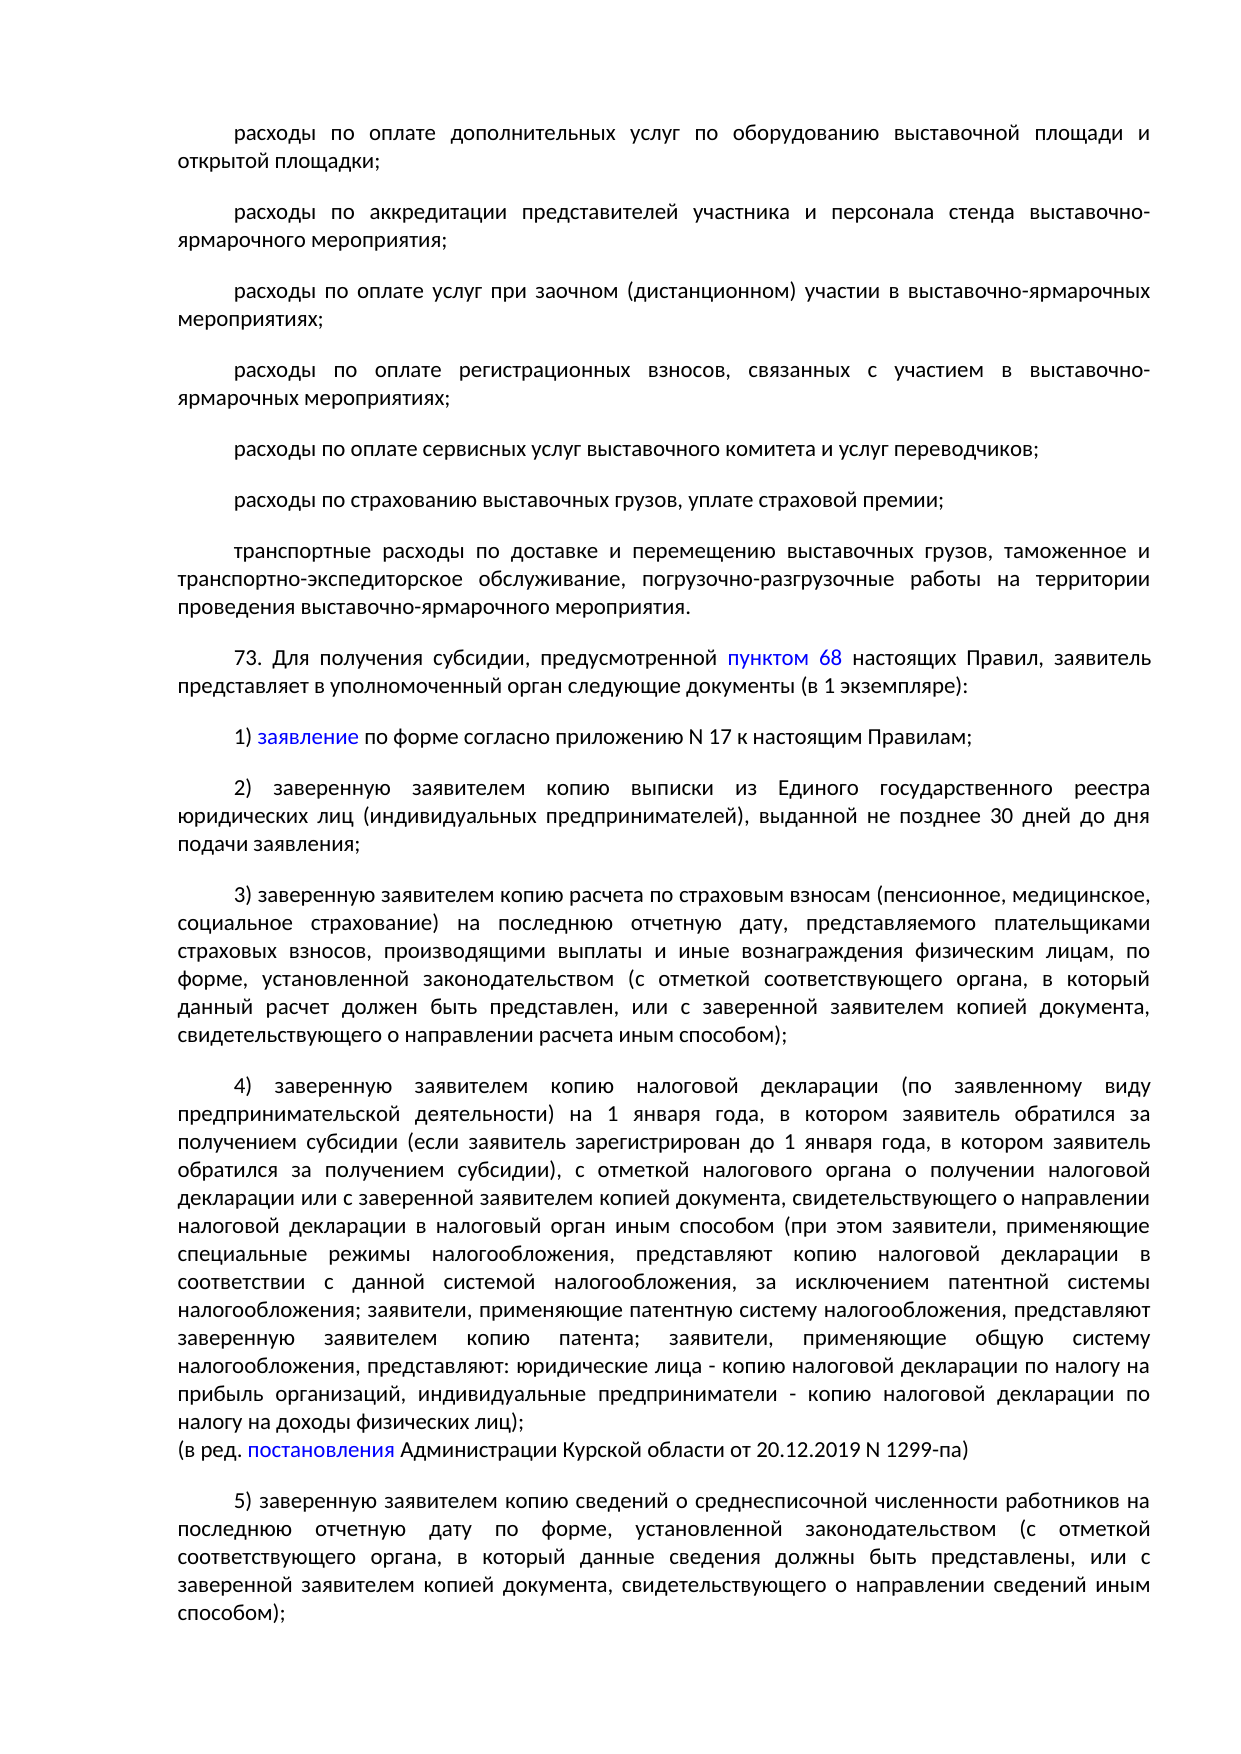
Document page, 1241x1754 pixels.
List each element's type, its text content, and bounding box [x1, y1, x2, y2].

text расходы по оплате регистрационных взносов, связанных с участием в выставочно-ярмарочных мероприятиях; [177, 355, 1152, 411]
text 2) заверенную заявителем копию выписки из Единого государственного реестра юридических лиц (индивидуальных предпринимателей), выданной не позднее 30 дней до дня подачи заявления; [177, 773, 1152, 857]
text транспортные расходы по доставке и перемещению выставочных грузов, таможенное и транспортно-экспедиторское обслуживание, погрузочно-разгрузочные работы на территории проведения выставочно-ярмарочного мероприятия. [177, 536, 1152, 620]
text 4) заверенную заявителем копию налоговой декларации (по заявленному виду предпринимательской деятельности) на 1 января года, в котором заявитель обратился за получением субсидии (если заявитель зарегистрирован до 1 января года, в котором заявитель обратился за получением субсидии), с отметкой налогового органа о получении налоговой декларации или с заверенной заявителем копией документа, свидетельствующего о направлении налоговой декларации в налоговый орган иным способом (при этом заявители, применяющие специальные режимы налогообложения, представляют копию налоговой декларации в соответствии с данной системой налогообложения, за исключением патентной системы налогообложения; заявители, применяющие патентную систему налогообложения, представляют заверенную заявителем копию патента; заявители, применяющие общую систему налогообложения, представляют: юридические лица - копию налоговой декларации по налогу на прибыль организаций, индивидуальные предприниматели - копию налоговой декларации по налогу на доходы физических лиц); [177, 1071, 1152, 1435]
text расходы по страхованию выставочных грузов, уплате страховой премии; [177, 485, 1152, 513]
text 3) заверенную заявителем копию расчета по страховым взносам (пенсионное, медицинское, социальное страхование) на последнюю отчетную дату, представляемого плательщиками страховых взносов, производящими выплаты и иные вознаграждения физическим лицам, по форме, установленной законодательством (с отметкой соответствующего органа, в который данный расчет должен быть представлен, или с заверенной заявителем копией документа, свидетельствующего о направлении расчета иным способом); [177, 880, 1152, 1048]
text (в ред. постановления Администрации Курской области от 20.12.2019 N 1299-па) [177, 1435, 1152, 1463]
text расходы по оплате дополнительных услуг по оборудованию выставочной площади и открытой площадки; [177, 118, 1152, 174]
text расходы по оплате сервисных услуг выставочного комитета и услуг переводчиков; [177, 434, 1152, 462]
text расходы по оплате услуг при заочном (дистанционном) участии в выставочно-ярмарочных мероприятиях; [177, 276, 1152, 332]
text 1) заявление по форме согласно приложению N 17 к настоящим Правилам; [177, 722, 1152, 750]
text 5) заверенную заявителем копию сведений о среднесписочной численности работников на последнюю отчетную дату по форме, установленной законодательством (с отметкой соответствующего органа, в который данные сведения должны быть представлены, или с заверенной заявителем копией документа, свидетельствующего о направлении сведений иным способом); [177, 1486, 1152, 1626]
text 73. Для получения субсидии, предусмотренной пунктом 68 настоящих Правил, заявитель представляет в уполномоченный орган следующие документы (в 1 экземпляре): [177, 643, 1152, 699]
text расходы по аккредитации представителей участника и персонала стенда выставочно-ярмарочного мероприятия; [177, 197, 1152, 253]
